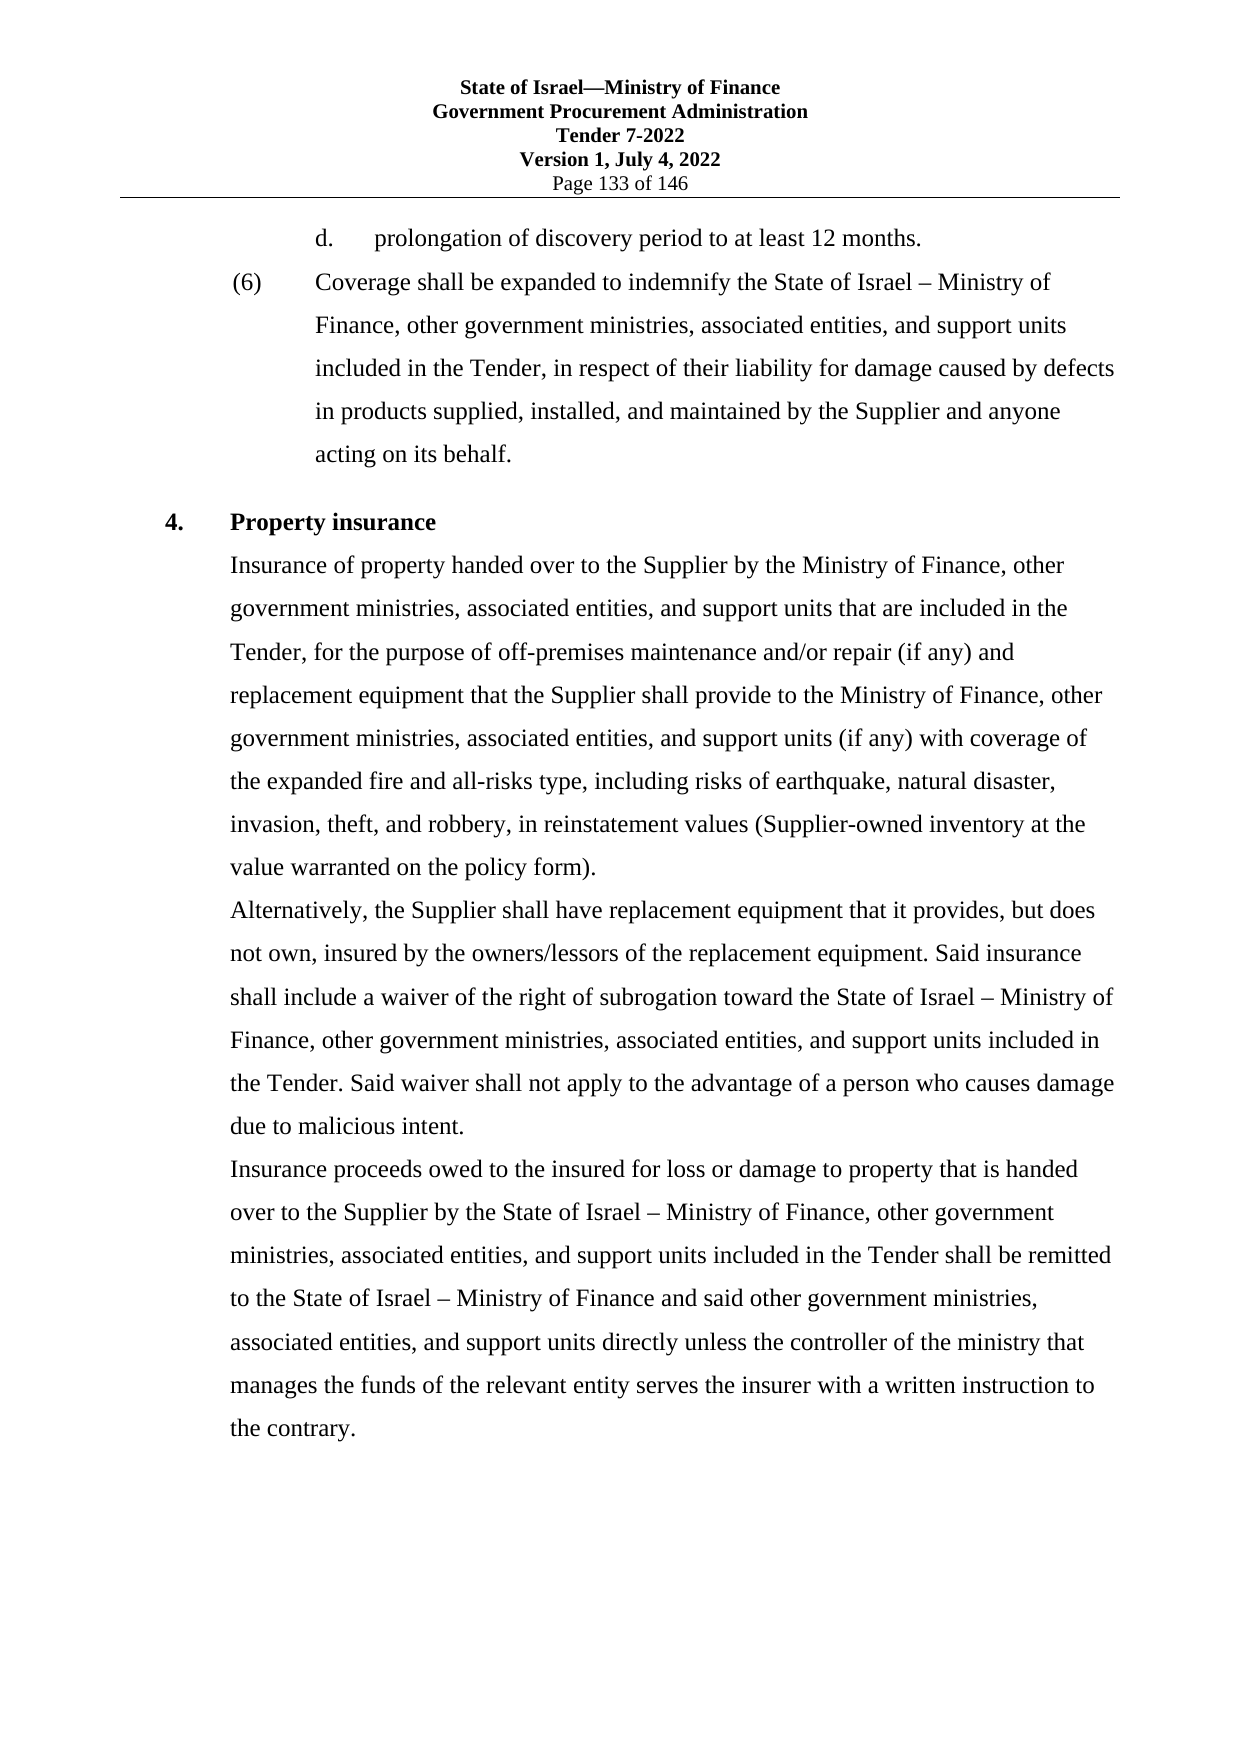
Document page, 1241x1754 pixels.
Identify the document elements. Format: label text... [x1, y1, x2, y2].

text 4. Property insurance [165, 507, 1120, 536]
text Alternatively, the Supplier shall have replacement equipment that it provides, but does not own, insured by the owners/lessors of the replacement equipment. Said insurance shall include a waiver of the right of subrogation toward the State of Israel – Ministry of Finance, other government ministries, associated entities, and support units included in the Tender. Said waiver shall not apply to the advantage of a person who causes damage due to malicious intent. [165, 895, 1120, 1140]
text Insurance proceeds owed to the insured for loss or damage to property that is handed over to the Supplier by the State of Israel – Ministry of Finance, other government ministries, associated entities, and support units included in the Tender shall be remitted to the State of Israel – Ministry of Finance and said other government ministries, associated entities, and support units directly unless the controller of the ministry that manages the funds of the relevant entity serves the insurer with a written instruction to the contrary. [165, 1154, 1120, 1442]
text d. prolongation of discovery period to at least 12 months. [315, 223, 1120, 252]
text (6) Coverage shall be expanded to indemnify the State of Israel – Ministry of Finance, other government ministries, associated entities, and support units included in the Tender, in respect of their liability for damage caused by defects in products supplied, installed, and maintained by the Supplier and anyone acting on its behalf. [232, 267, 1120, 468]
text Insurance of property handed over to the Supplier by the Ministry of Finance, other government ministries, associated entities, and support units that are included in the Tender, for the purpose of off-premises maintenance and/or repair (if any) and replacement equipment that the Supplier shall provide to the Ministry of Finance, other government ministries, associated entities, and support units (if any) with coverage of the expanded fire and all-risks type, including risks of earthquake, natural disaster, invasion, theft, and robbery, in reinstatement values (Supplier-owned inventory at the value warranted on the policy form). [165, 550, 1120, 881]
